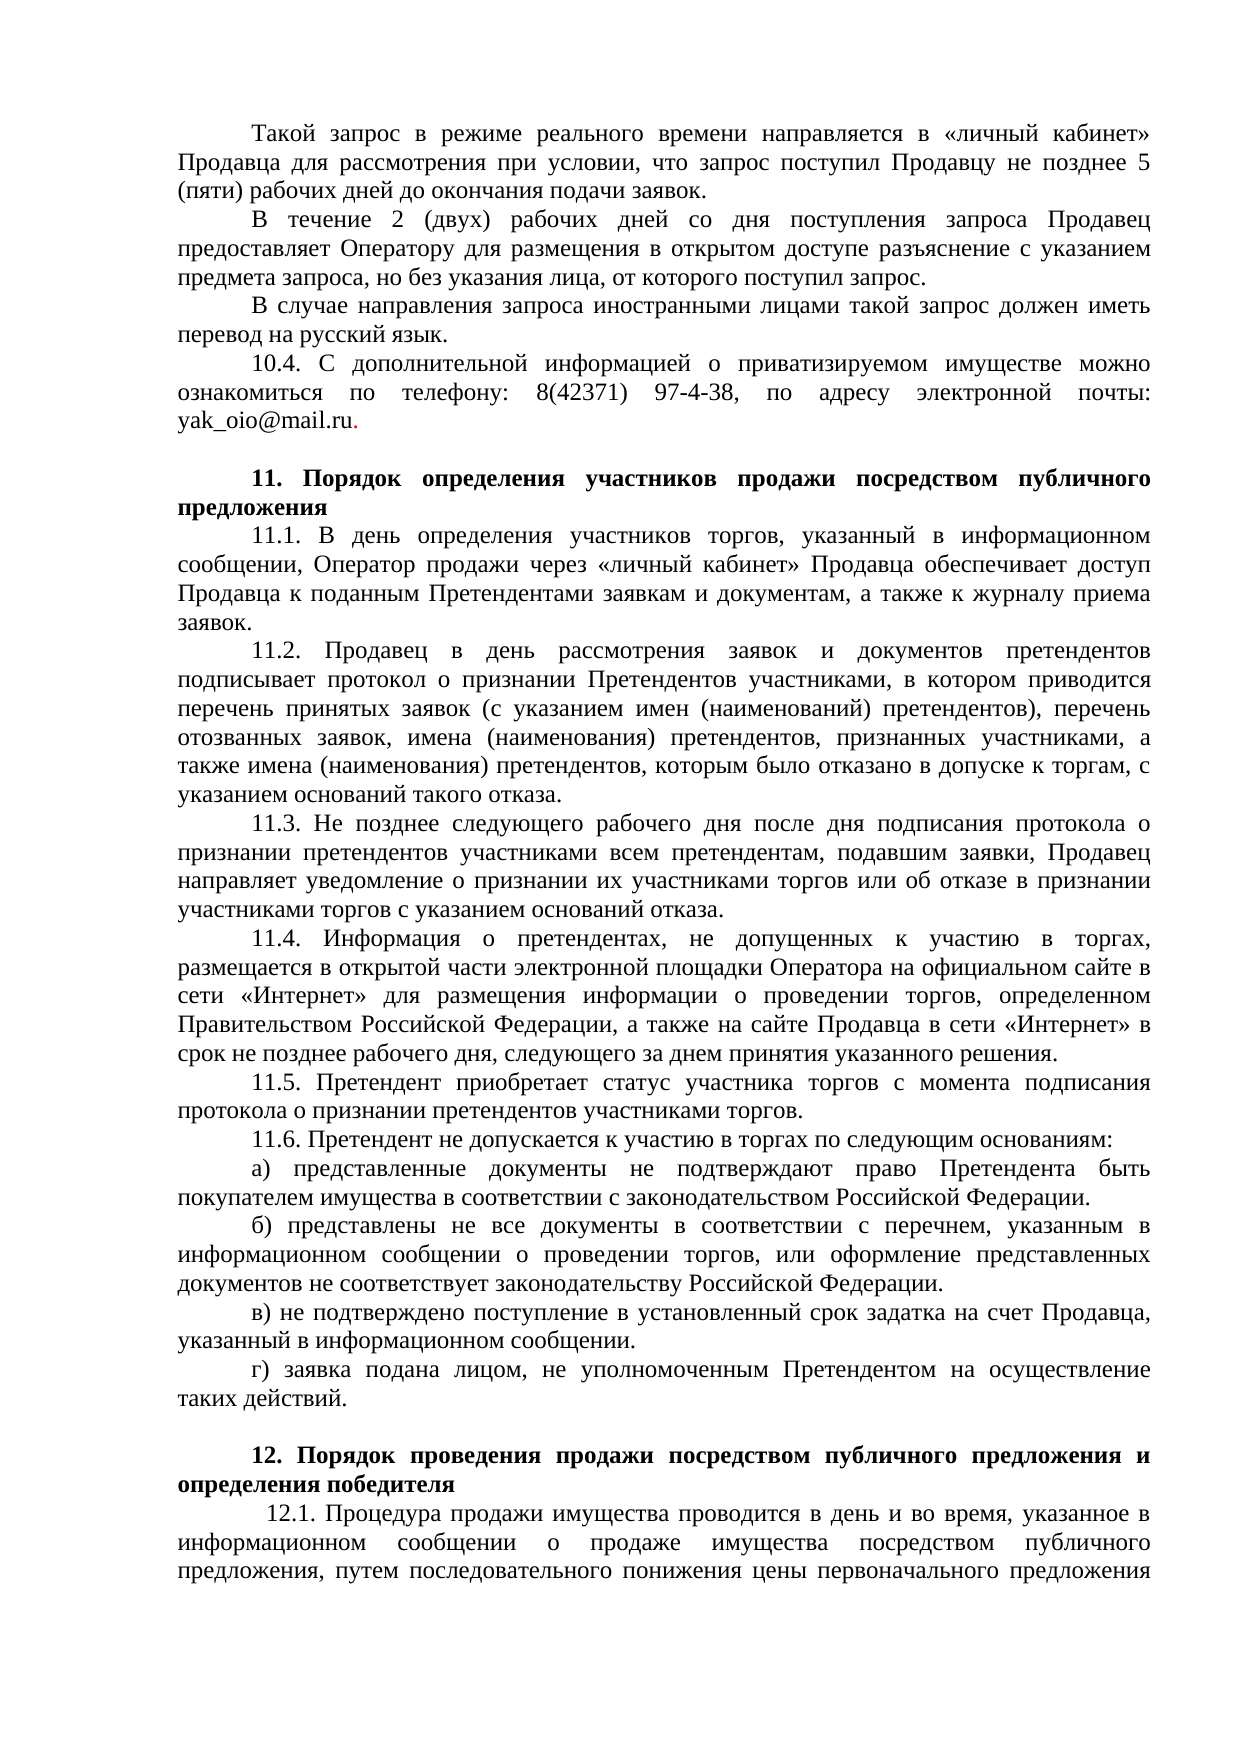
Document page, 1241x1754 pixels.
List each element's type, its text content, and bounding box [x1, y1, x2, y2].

text В случае направления запроса иностранными лицами такой запрос должен иметь перевод на русский язык. [177, 291, 1152, 348]
text в) не подтверждено поступление в установленный срок задатка на счет Продавца, указанный в информационном сообщении. [177, 1297, 1152, 1354]
text Такой запрос в режиме реального времени направляется в «личный кабинет» Продавца для рассмотрения при условии, что запрос поступил Продавцу не позднее 5 (пяти) рабочих дней до окончания подачи заявок. [177, 118, 1152, 204]
text 11.6. Претендент не допускается к участию в торгах по следующим основаниям: [177, 1124, 1152, 1153]
text В течение 2 (двух) рабочих дней со дня поступления запроса Продавец предоставляет Оператору для размещения в открытом доступе разъяснение с указанием предмета запроса, но без указания лица, от которого поступил запрос. [177, 204, 1152, 291]
text 11.1. В день определения участников торгов, указанный в информационном сообщении, Оператор продажи через «личный кабинет» Продавца обеспечивает доступ Продавца к поданным Претендентами заявкам и документам, а также к журналу приема заявок. [177, 521, 1152, 636]
text г) заявка подана лицом, не уполномоченным Претендентом на осуществление таких действий. [177, 1354, 1152, 1412]
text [177, 1498, 1152, 1584]
text а) представленные документы не подтверждают право Претендента быть покупателем имущества в соответствии с законодательством Российской Федерации. [177, 1153, 1152, 1211]
text 10.4. С дополнительной информацией о приватизируемом имуществе можно ознакомиться по телефону: 8(42371) 97-4-38, по адресу электронной почты: yak_oio@mail.ru. [177, 348, 1152, 434]
text 11.5. Претендент приобретает статус участника торгов с момента подписания протокола о признании претендентов участниками торгов. [177, 1067, 1152, 1124]
text 11.4. Информация о претендентах, не допущенных к участию в торгах, размещается в открытой части электронной площадки Оператора на официальном сайте в сети «Интернет» для размещения информации о проведении торгов, определенном Правительством Российской Федерации, а также на сайте Продавца в сети «Интернет» в срок не позднее рабочего дня, следующего за днем принятия указанного решения. [177, 923, 1152, 1067]
text 11. Порядок определения участников продажи посредством публичного предложения [177, 463, 1152, 521]
text 11.2. Продавец в день рассмотрения заявок и документов претендентов подписывает протокол о признании Претендентов участниками, в котором приводится перечень принятых заявок (с указанием имен (наименований) претендентов), перечень отозванных заявок, имена (наименования) претендентов, признанных участниками, а также имена (наименования) претендентов, которым было отказано в допуске к торгам, с указанием оснований такого отказа. [177, 636, 1152, 808]
text 12. Порядок проведения продажи посредством публичного предложения и определения победителя [177, 1441, 1152, 1498]
text 11.3. Не позднее следующего рабочего дня после дня подписания протокола о признании претендентов участниками всем претендентам, подавшим заявки, Продавец направляет уведомление о признании их участниками торгов или об отказе в признании участниками торгов с указанием оснований отказа. [177, 808, 1152, 923]
text б) представлены не все документы в соответствии с перечнем, указанным в информационном сообщении о проведении торгов, или оформление представленных документов не соответствует законодательству Российской Федерации. [177, 1211, 1152, 1297]
